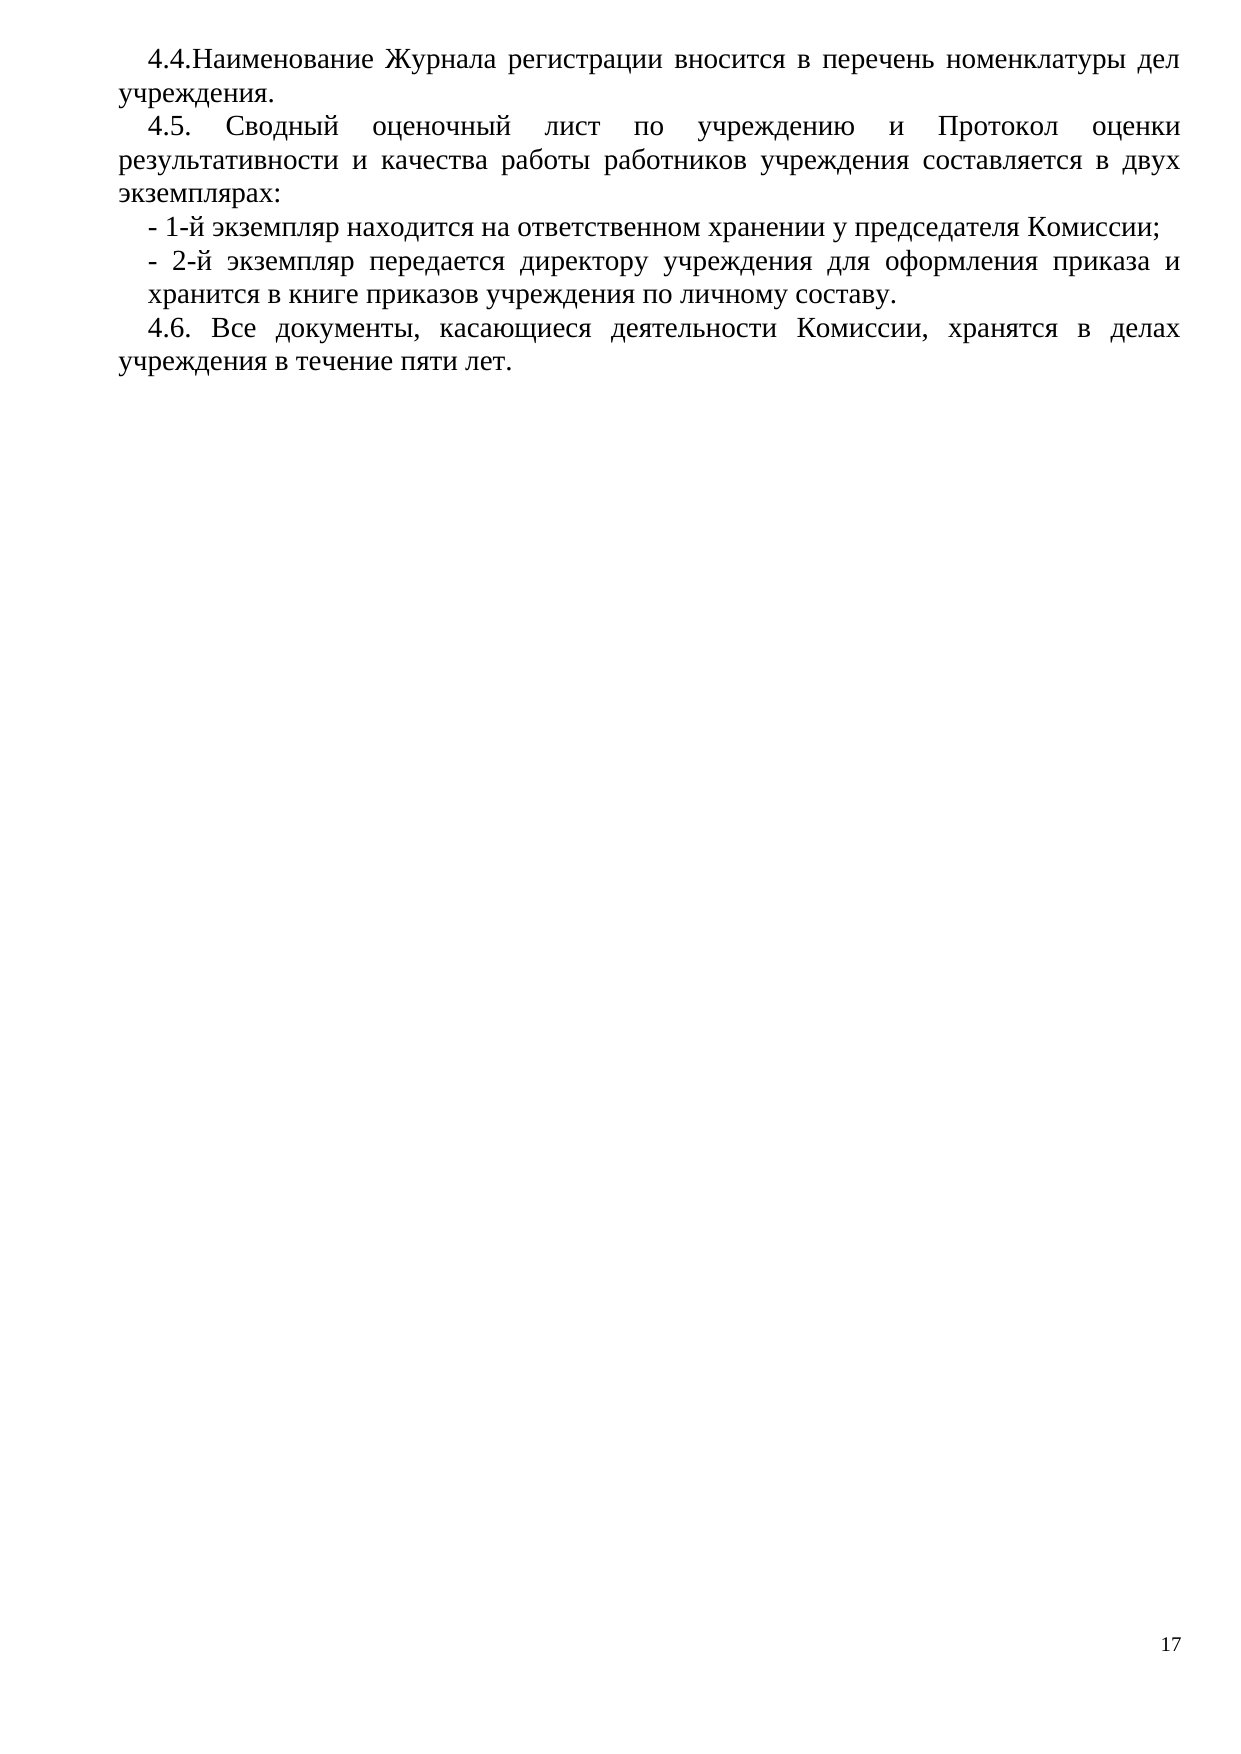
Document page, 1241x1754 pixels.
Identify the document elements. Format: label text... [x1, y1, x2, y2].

list Сводный оценочный лист по учреждению и Протокол оценки результативности и качества работы работников учреждения составляется в двух экземплярах: [118, 108, 1181, 209]
list Все документы, касающиеся деятельности Комиссии, хранятся в делах учреждения в течение пяти лет. [118, 310, 1181, 377]
list Наименование Журнала регистрации вносится в перечень номенклатуры дел учреждения. [118, 41, 1181, 108]
text - 1-й экземпляр находится на ответственном хранении у председателя Комиссии; [148, 209, 1181, 243]
text - 2-й экземпляр передается директору учреждения для оформления приказа и хранится в книге приказов учреждения по личному составу. [148, 243, 1181, 310]
